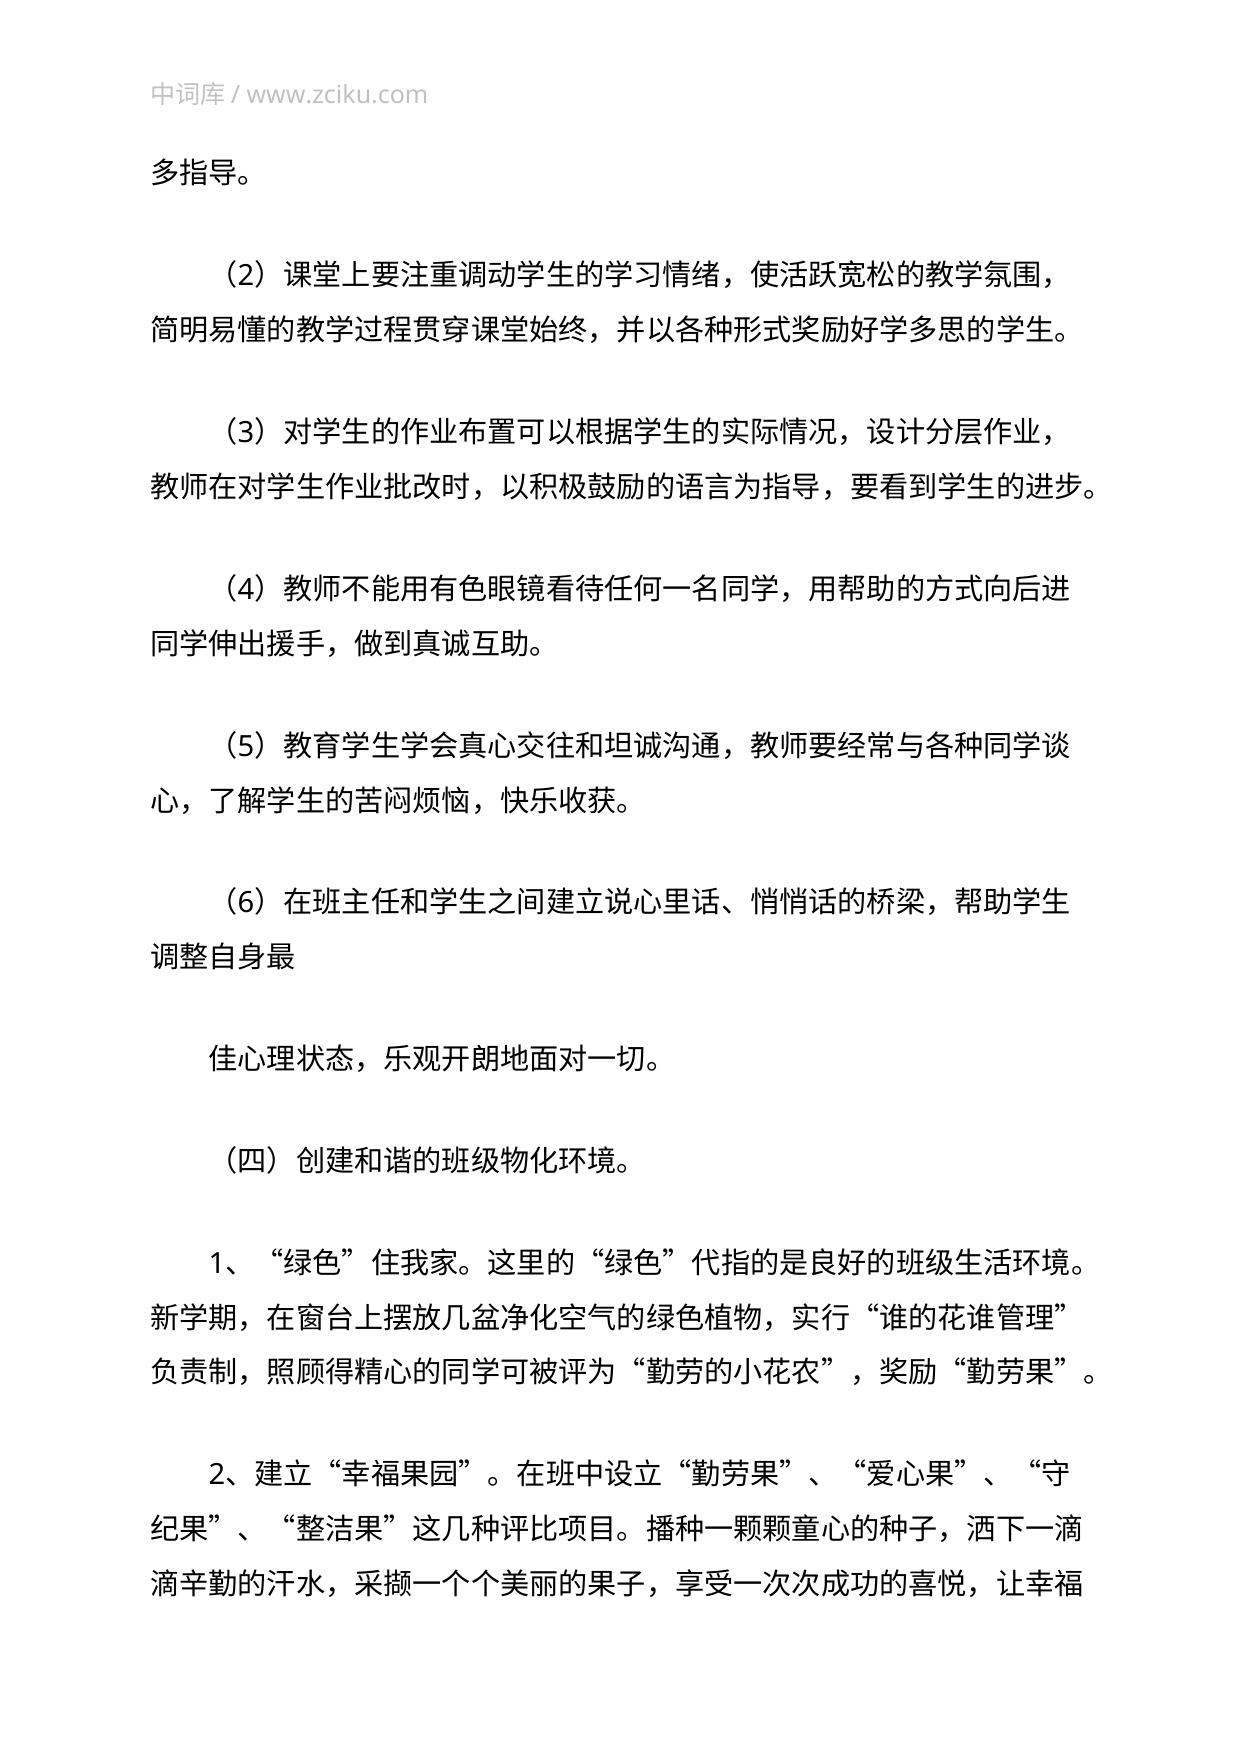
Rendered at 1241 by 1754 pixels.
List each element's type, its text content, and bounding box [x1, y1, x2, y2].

text 1、“绿色”住我家。这里的“绿色”代指的是良好的班级生活环境。新学期，在窗台上摆放几盆净化空气的绿色植物，实行“谁的花谁管理”负责制，照顾得精心的同学可被评为“勤劳的小花农”，奖励“勤劳果”。 [150, 1239, 1090, 1391]
text （2）课堂上要注重调动学生的学习情绪，使活跃宽松的教学氛围，简明易懂的教学过程贯穿课堂始终，并以各种形式奖励好学多思的学生。 [150, 252, 1090, 349]
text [150, 1451, 1090, 1603]
text （5）教育学生学会真心交往和坦诚沟通，教师要经常与各种同学谈心，了解学生的苦闷烦恼，快乐收获。 [150, 722, 1090, 819]
text （四）创建和谐的班级物化环境。 [150, 1137, 1090, 1180]
text （4）教师不能用有色眼镜看待任何一名同学，用帮助的方式向后进同学伸出援手，做到真诚互助。 [150, 565, 1090, 663]
text （3）对学生的作业布置可以根据学生的实际情况，设计分层作业，教师在对学生作业批改时，以积极鼓励的语言为指导，要看到学生的进步。 [150, 408, 1090, 506]
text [150, 150, 1090, 192]
text 佳心理状态，乐观开朗地面对一切。 [150, 1036, 1090, 1078]
text （6）在班主任和学生之间建立说心里话、悄悄话的桥梁，帮助学生调整自身最 [150, 879, 1090, 976]
